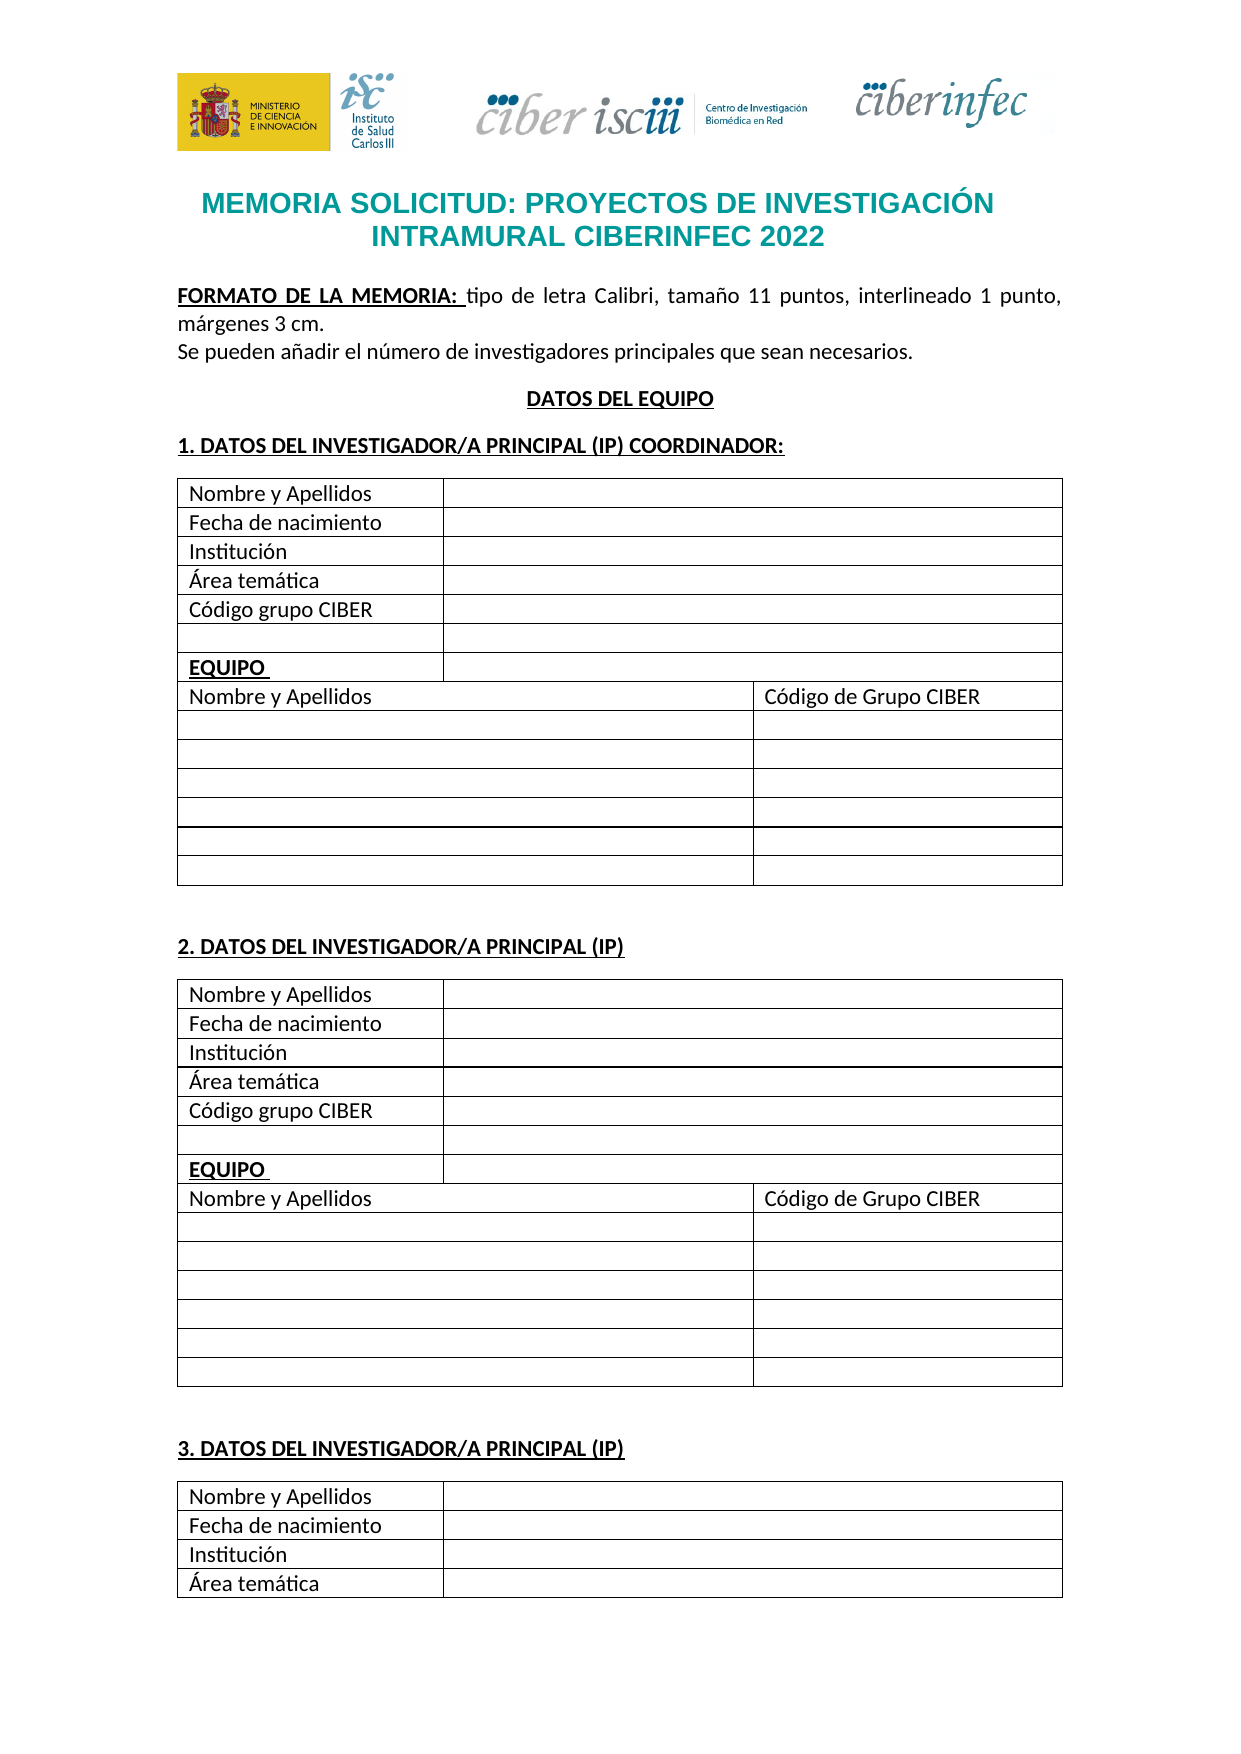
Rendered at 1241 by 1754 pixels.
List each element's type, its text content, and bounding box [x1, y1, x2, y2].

table_cell Código grupo CIBER [178, 595, 443, 623]
table_cell [754, 1213, 1062, 1241]
table_cell [444, 624, 1062, 652]
table_cell Fecha de nacimiento [178, 1511, 443, 1539]
table_cell [178, 1126, 443, 1154]
table_cell [754, 769, 1062, 797]
table_cell [754, 1271, 1062, 1299]
table_cell [178, 624, 443, 652]
table_cell [754, 1242, 1062, 1270]
table_cell EQUIPO [178, 653, 443, 681]
table_cell Institución [178, 1540, 443, 1568]
table_cell [444, 1155, 1062, 1183]
text 3. DATOS DEL INVESTIGADOR/A PRINCIPAL (IP) [177, 1434, 1063, 1462]
table_cell [754, 1329, 1062, 1357]
table_cell [178, 1329, 753, 1357]
table_cell [444, 1511, 1062, 1539]
table_cell Área temática [178, 566, 443, 594]
table_cell [444, 1126, 1062, 1154]
table_cell [444, 566, 1062, 594]
table_cell [178, 798, 753, 826]
table_header [444, 479, 1062, 507]
table_cell [444, 508, 1062, 536]
table_cell [178, 1213, 753, 1241]
table_cell [178, 1242, 753, 1270]
table_header Nombre y Apellidos [178, 980, 443, 1008]
table_cell Área temática [178, 1569, 443, 1597]
text 1. DATOS DEL INVESTIGADOR/A PRINCIPAL (IP) COORDINADOR: [177, 431, 1063, 459]
table_cell [444, 653, 1062, 681]
table_cell Nombre y Apellidos [178, 682, 753, 710]
table_cell [178, 828, 753, 855]
table_header [444, 1482, 1062, 1510]
table_cell [444, 537, 1062, 565]
table_cell [444, 595, 1062, 623]
table_cell Institución [178, 537, 443, 565]
table_cell [444, 1097, 1062, 1124]
picture [464, 73, 821, 151]
table_cell [754, 1358, 1062, 1386]
table_cell [178, 740, 753, 768]
picture [177, 73, 407, 151]
table_cell Fecha de nacimiento [178, 508, 443, 536]
table_cell Institución [178, 1039, 443, 1066]
table_cell [178, 856, 753, 884]
table_cell [754, 798, 1062, 826]
table_cell [444, 1009, 1062, 1037]
table_cell EQUIPO [178, 1155, 443, 1183]
table_cell [444, 1068, 1062, 1096]
table_cell [178, 1300, 753, 1328]
text 2. DATOS DEL INVESTIGADOR/A PRINCIPAL (IP) [177, 932, 1063, 960]
table_cell Código grupo CIBER [178, 1097, 443, 1124]
table_cell [178, 711, 753, 739]
table_cell [444, 1540, 1062, 1568]
text DATOS DEL EQUIPO [177, 384, 1063, 412]
table_cell [754, 740, 1062, 768]
table_cell [754, 711, 1062, 739]
picture [851, 73, 1055, 134]
table_cell Fecha de nacimiento [178, 1009, 443, 1037]
table_cell [444, 1569, 1062, 1597]
text FORMATO DE LA MEMORIA: tipo de letra Calibri, tamaño 11 puntos, interlineado 1 punto, márgenes 3 cm. [177, 281, 1063, 337]
text Se pueden añadir el número de investigadores principales que sean necesarios. [177, 337, 1063, 365]
table_cell [754, 1300, 1062, 1328]
table_cell [754, 856, 1062, 884]
table_header Nombre y Apellidos [178, 1482, 443, 1510]
table_header Nombre y Apellidos [178, 479, 443, 507]
table_cell Área temática [178, 1068, 443, 1096]
table_cell [178, 1271, 753, 1299]
table_cell [178, 1358, 753, 1386]
table_cell [178, 769, 753, 797]
table_cell [754, 828, 1062, 855]
table_cell Código de Grupo CIBER [754, 682, 1062, 710]
table_cell Nombre y Apellidos [178, 1184, 753, 1212]
table_cell Código de Grupo CIBER [754, 1184, 1062, 1212]
table_header [444, 980, 1062, 1008]
table_cell [444, 1039, 1062, 1066]
